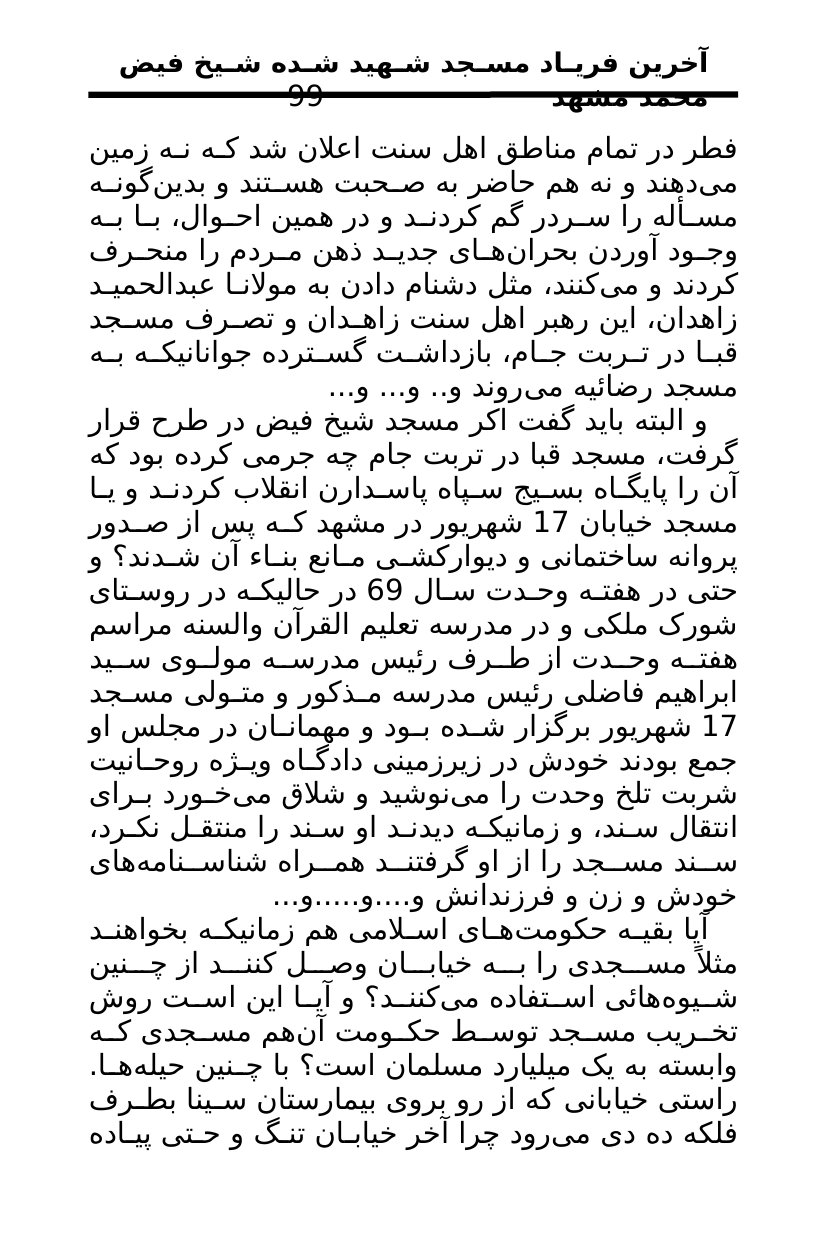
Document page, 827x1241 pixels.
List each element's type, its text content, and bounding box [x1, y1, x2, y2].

text و البته باید گفت اکر مسجد شیخ فیض در طرح قرار گرفت، مسجد قبا در تربت جام چه جرمی‌ کرده بود که آن را پایگاه بسیج سپاه پاسدارن انقلاب کردند و یا مسجد خیابان 17 شهریور در مشهد که پس از صدور پروانه ساختمانی و دیوارکشی مانع بناء آن شدند؟ و حتی در هفته وحدت سال 69 در حالیکه در روستای شورک ملکی و در مدرسه تعلیم القرآن والسنه مراسم هفته وحدت از طرف رئیس مدرسه مولوی سید ابراهیم فاضلی رئیس مدرسه مذکور و متولی مسجد 17 شهریور برگزار شده بود و مهمانان در مجلس او جمع بودند خودش در زیرزمینی دادگاه ویژه روحانیت شربت تلخ وحدت را می‌نوشید و شلاق می‌خورد برای انتقال سند، و زمانیکه دیدند او سند را منتقل نکرد، سند مسجد را از او گرفتند همراه شناسنامه‌های خودش و زن و فرزندانش و....و.....و... [89, 403, 738, 913]
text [89, 913, 738, 1150]
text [89, 132, 738, 403]
